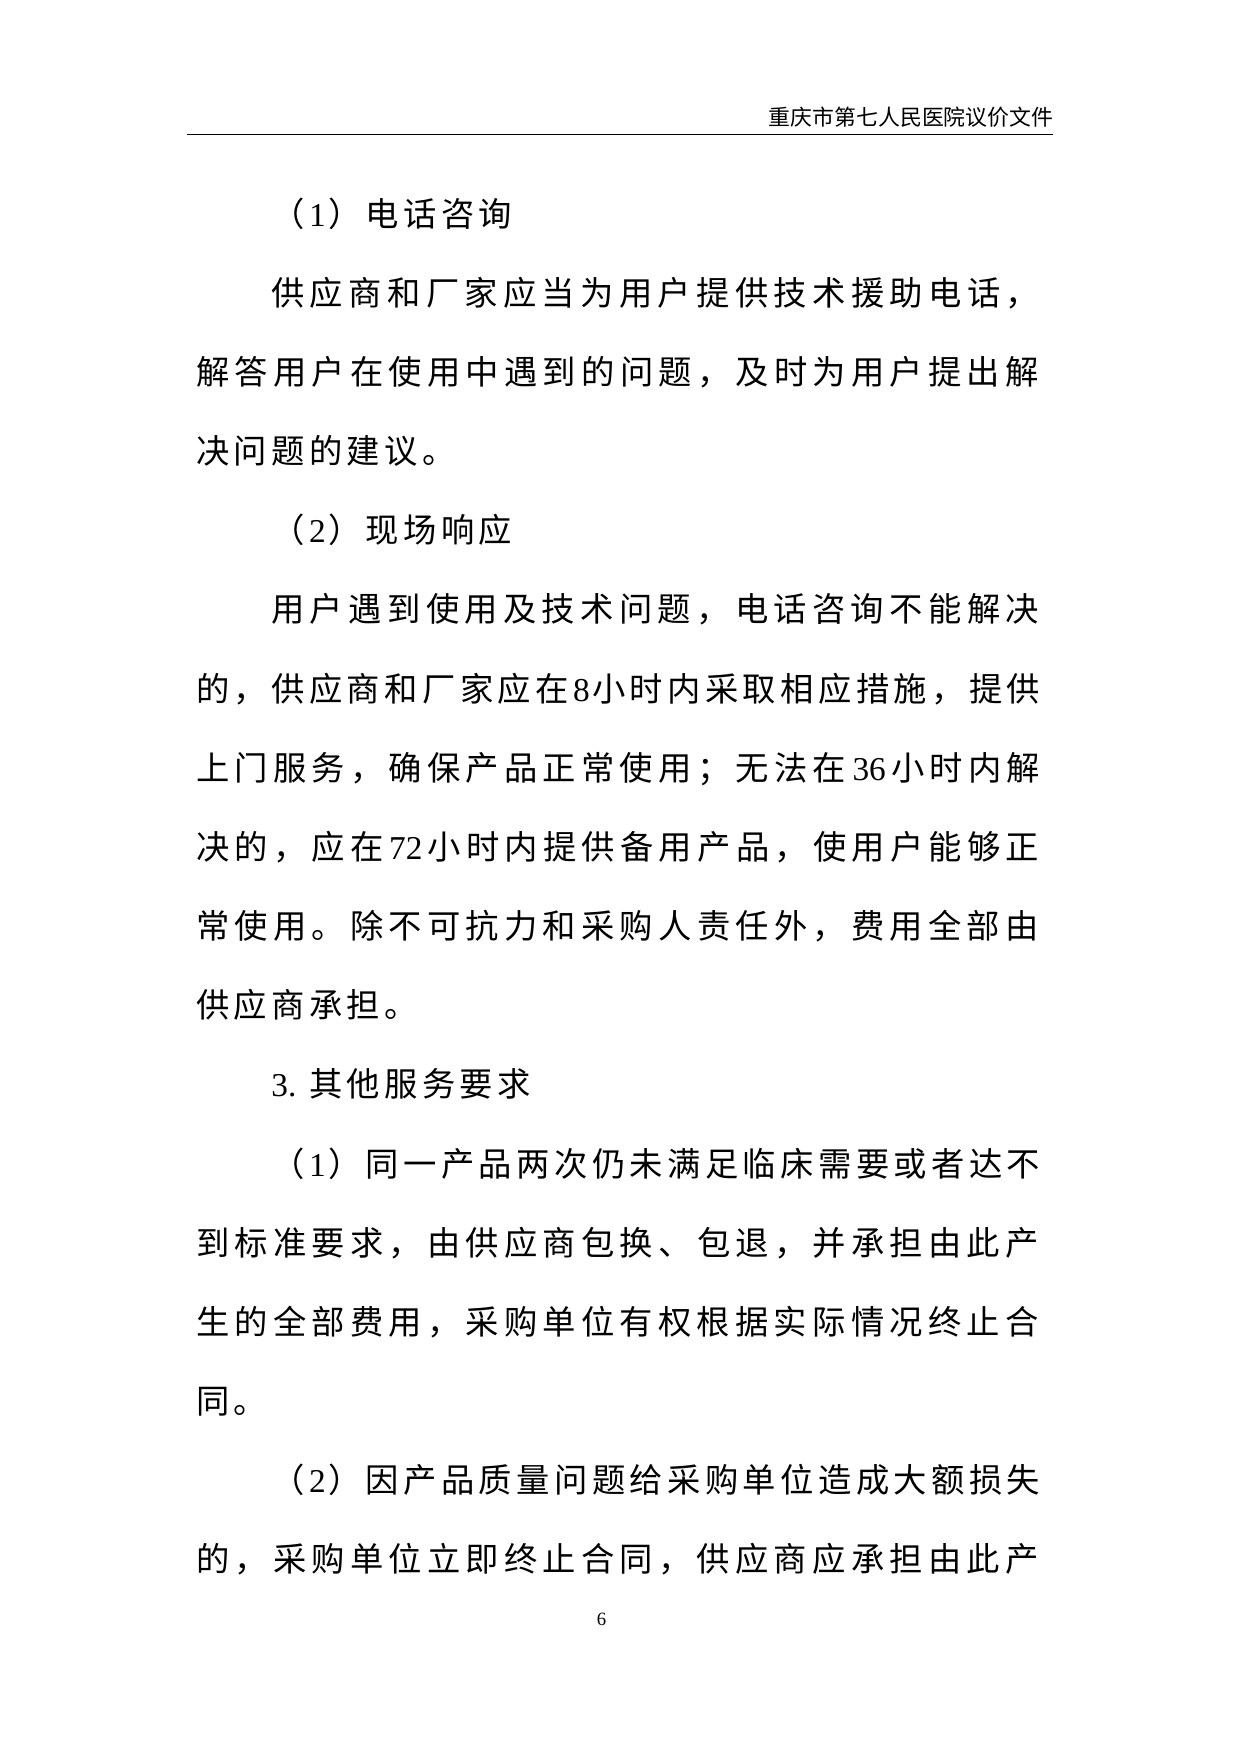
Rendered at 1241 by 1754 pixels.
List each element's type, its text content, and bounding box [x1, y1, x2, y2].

text 3.其他服务要求 [196, 1043, 1044, 1122]
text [196, 1439, 1044, 1597]
text （2）现场响应 [196, 489, 1044, 568]
text （1）同一产品两次仍未满足临床需要或者达不到标准要求，由供应商包换、包退，并承担由此产生的全部费用，采购单位有权根据实际情况终止合同。 [196, 1122, 1044, 1439]
text 用户遇到使用及技术问题，电话咨询不能解决的，供应商和厂家应在8小时内采取相应措施，提供上门服务，确保产品正常使用；无法在36小时内解决的，应在72小时内提供备用产品，使用户能够正常使用。除不可抗力和采购人责任外，费用全部由供应商承担。 [196, 568, 1044, 1043]
text （1）电话咨询 [196, 172, 1044, 251]
text 供应商和厂家应当为用户提供技术援助电话，解答用户在使用中遇到的问题，及时为用户提出解决问题的建议。 [196, 251, 1044, 489]
